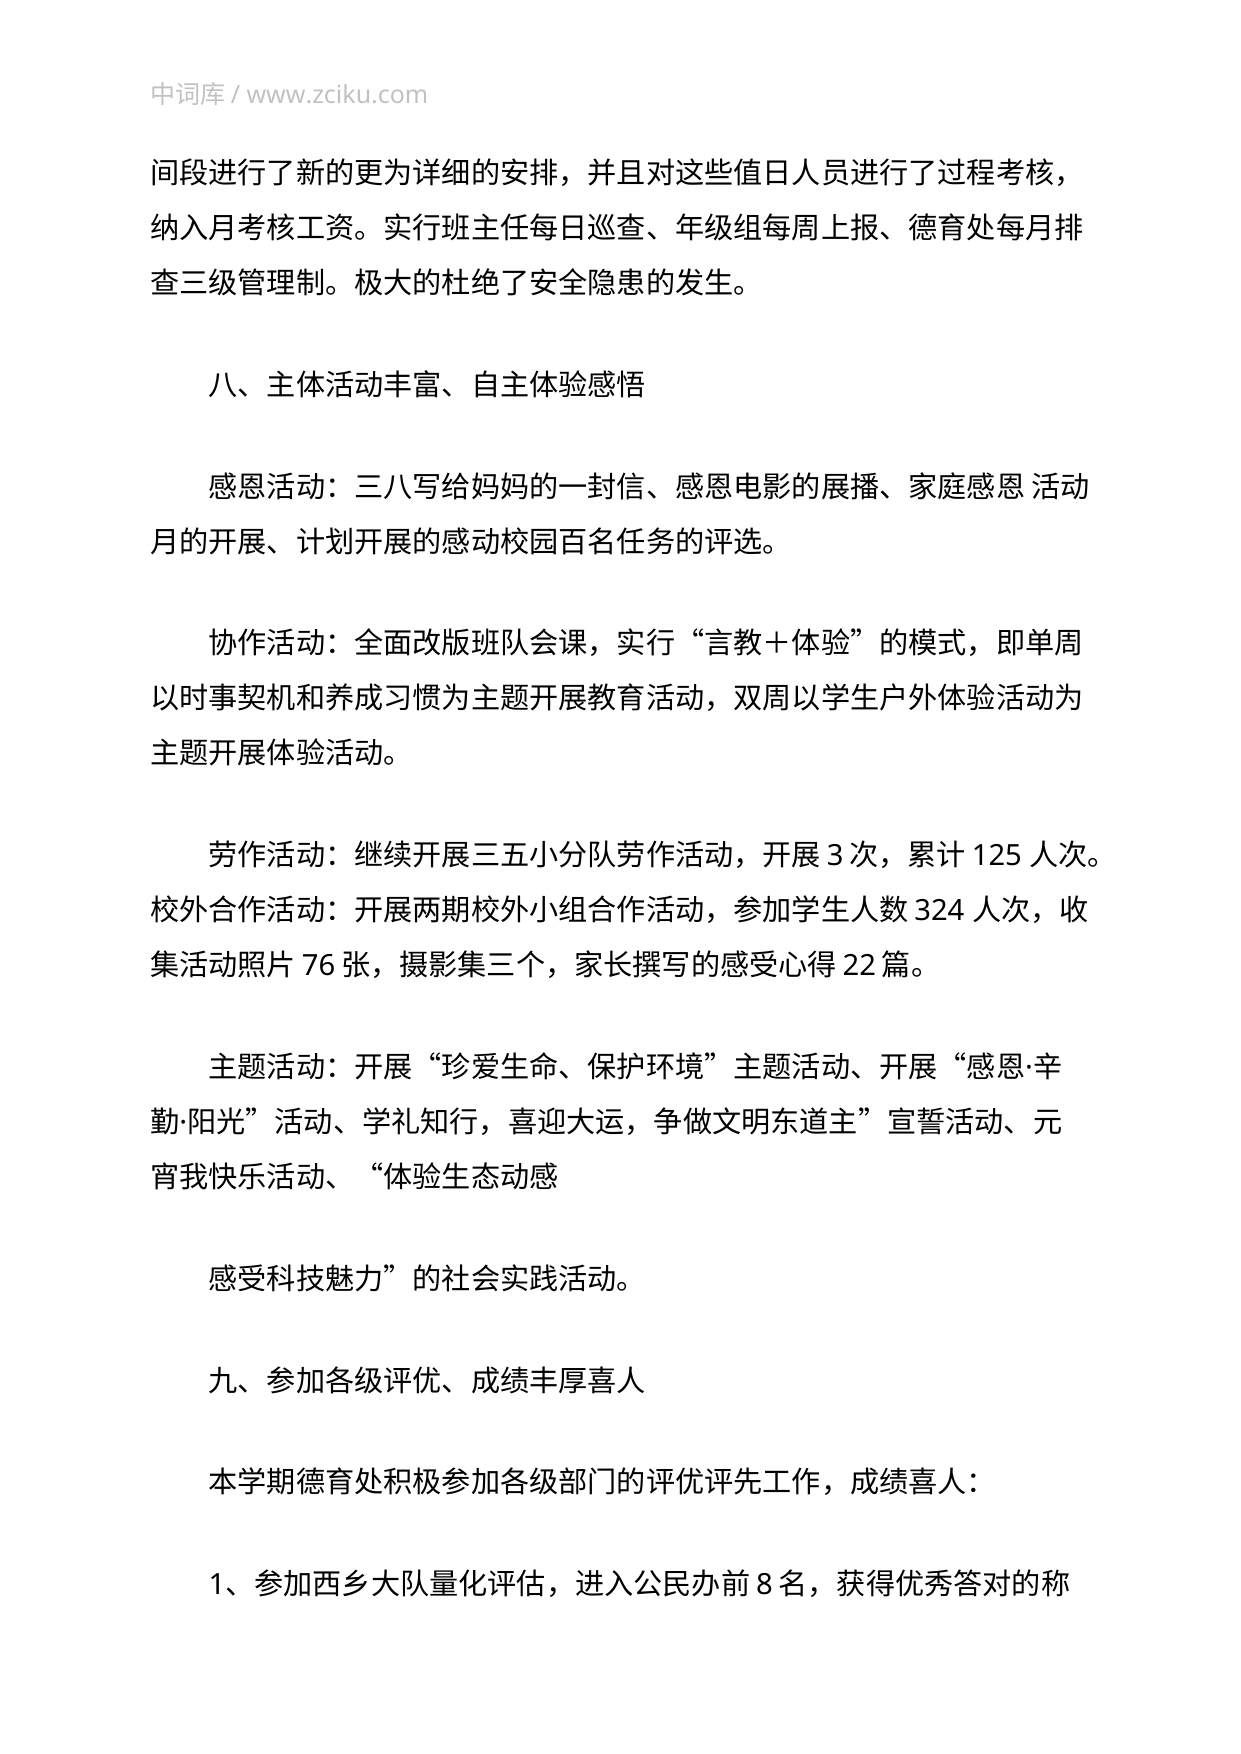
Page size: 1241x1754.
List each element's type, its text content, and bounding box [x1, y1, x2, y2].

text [150, 1561, 1090, 1603]
text 感受科技魅力”的社会实践活动。 [150, 1255, 1090, 1298]
text 九、参加各级评优、成绩丰厚喜人 [150, 1357, 1090, 1399]
text 感恩活动：三八写给妈妈的一封信、感恩电影的展播、家庭感恩 活动月的开展、计划开展的感动校园百名任务的评选。 [150, 463, 1090, 561]
text 协作活动：全面改版班队会课，实行“言教＋体验”的模式，即单周以时事契机和养成习惯为主题开展教育活动，双周以学生户外体验活动为主题开展体验活动。 [150, 620, 1090, 772]
text 八、主体活动丰富、自主体验感悟 [150, 362, 1090, 404]
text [150, 150, 1090, 302]
text 主题活动：开展“珍爱生命、保护环境”主题活动、开展“感恩·辛 勤·阳光”活动、学礼知行，喜迎大运，争做文明东道主”宣誓活动、元宵我快乐活动、“体验生态动感 [150, 1043, 1090, 1196]
text 本学期德育处积极参加各级部门的评优评先工作，成绩喜人： [150, 1459, 1090, 1501]
text 劳作活动：继续开展三五小分队劳作活动，开展3次，累计125 人次。校外合作活动：开展两期校外小组合作活动，参加学生人数324 人次，收集活动照片76张，摄影集三个，家长撰写的感受心得22篇。 [150, 832, 1090, 984]
